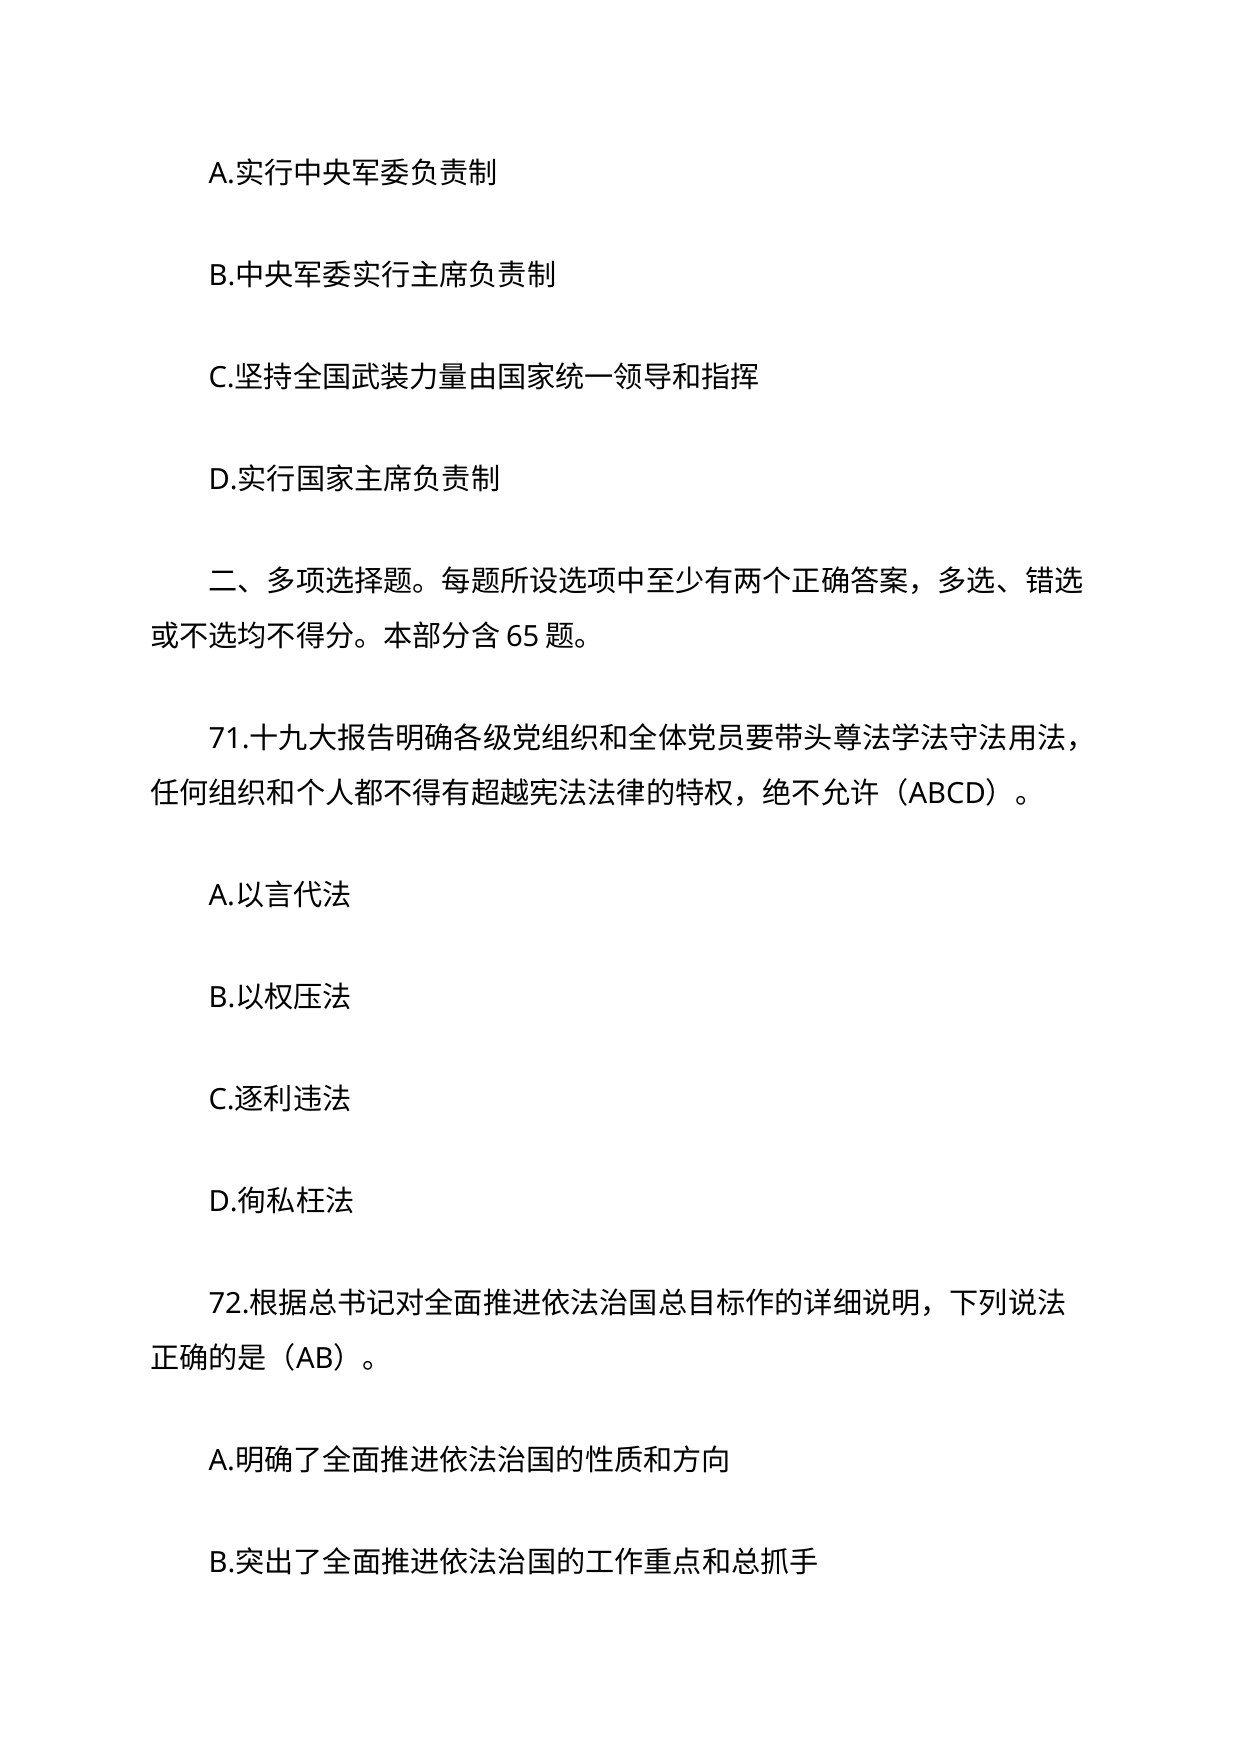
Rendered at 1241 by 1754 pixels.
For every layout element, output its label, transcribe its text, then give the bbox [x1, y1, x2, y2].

text A.实行中央军委负责制 [150, 150, 1090, 192]
text B.以权压法 [150, 974, 1090, 1016]
text A.以言代法 [150, 872, 1090, 914]
text D.徇私枉法 [150, 1178, 1090, 1220]
text C.逐利违法 [150, 1076, 1090, 1118]
text C.坚持全国武装力量由国家统一领导和指挥 [150, 354, 1090, 396]
text B.中央军委实行主席负责制 [150, 252, 1090, 294]
text B.突出了全面推进依法治国的工作重点和总抓手 [150, 1539, 1090, 1581]
text 71.十九大报告明确各级党组织和全体党员要带头尊法学法守法用法，任何组织和个人都不得有超越宪法法律的特权，绝不允许（ABCD）。 [150, 715, 1090, 812]
text D.实行国家主席负责制 [150, 456, 1090, 498]
text 72.根据总书记对全面推进依法治国总目标作的详细说明，下列说法正确的是（AB）。 [150, 1280, 1090, 1377]
text A.明确了全面推进依法治国的性质和方向 [150, 1437, 1090, 1479]
text 二、多项选择题。每题所设选项中至少有两个正确答案，多选、错选或不选均不得分。本部分含65题。 [150, 558, 1090, 655]
